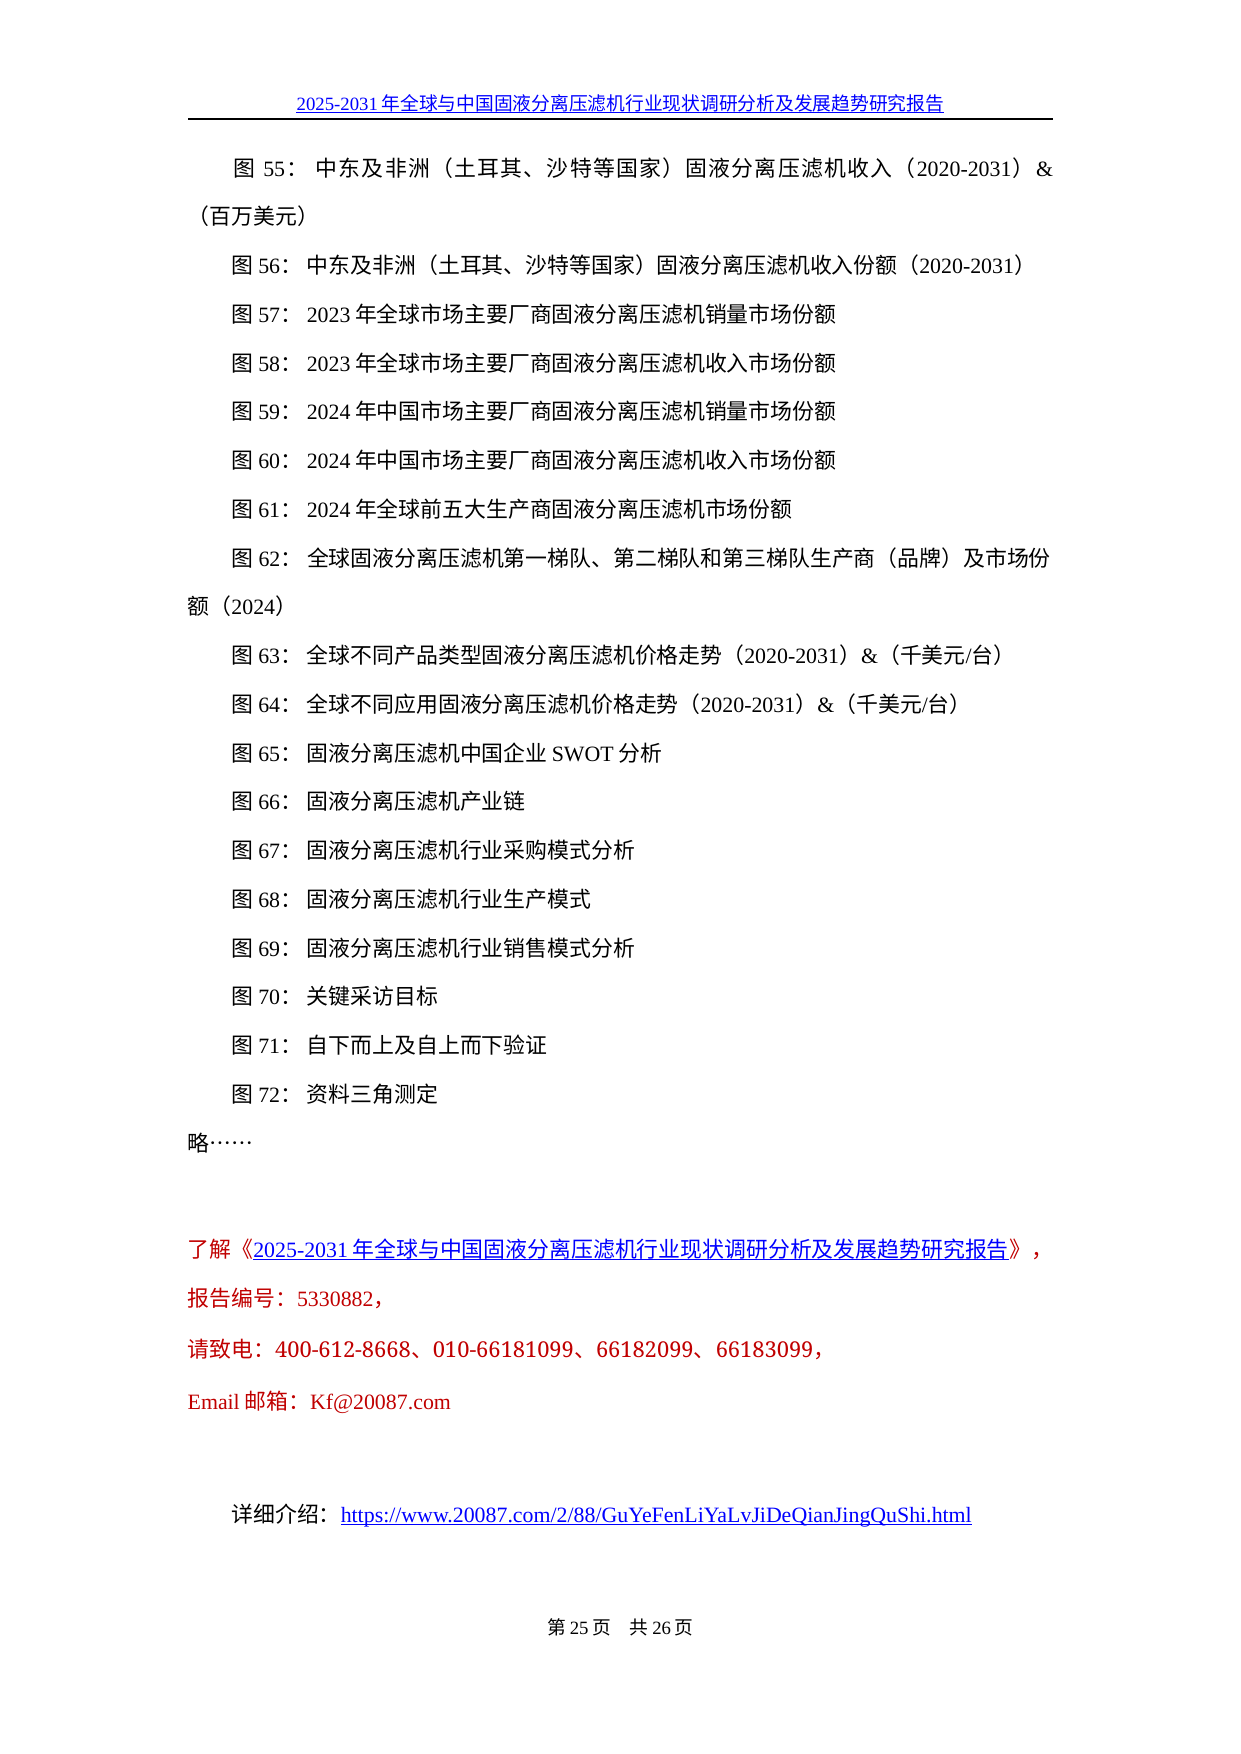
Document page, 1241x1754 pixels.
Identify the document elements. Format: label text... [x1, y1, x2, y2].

text 详细介绍：https://www.20087.com/2/88/GuYeFenLiYaLvJiDeQianJingQuShi.html [187, 1496, 1053, 1529]
text Email邮箱：Kf@20087.com [187, 1383, 1053, 1416]
text 了解《2025-2031年全球与中国固液分离压滤机行业现状调研分析及发展趋势研究报告》，报告编号：5330882， [187, 1232, 1053, 1313]
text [187, 150, 1053, 1158]
text 请致电：400-612-8668、010-66181099、66182099、66183099， [187, 1332, 1053, 1364]
